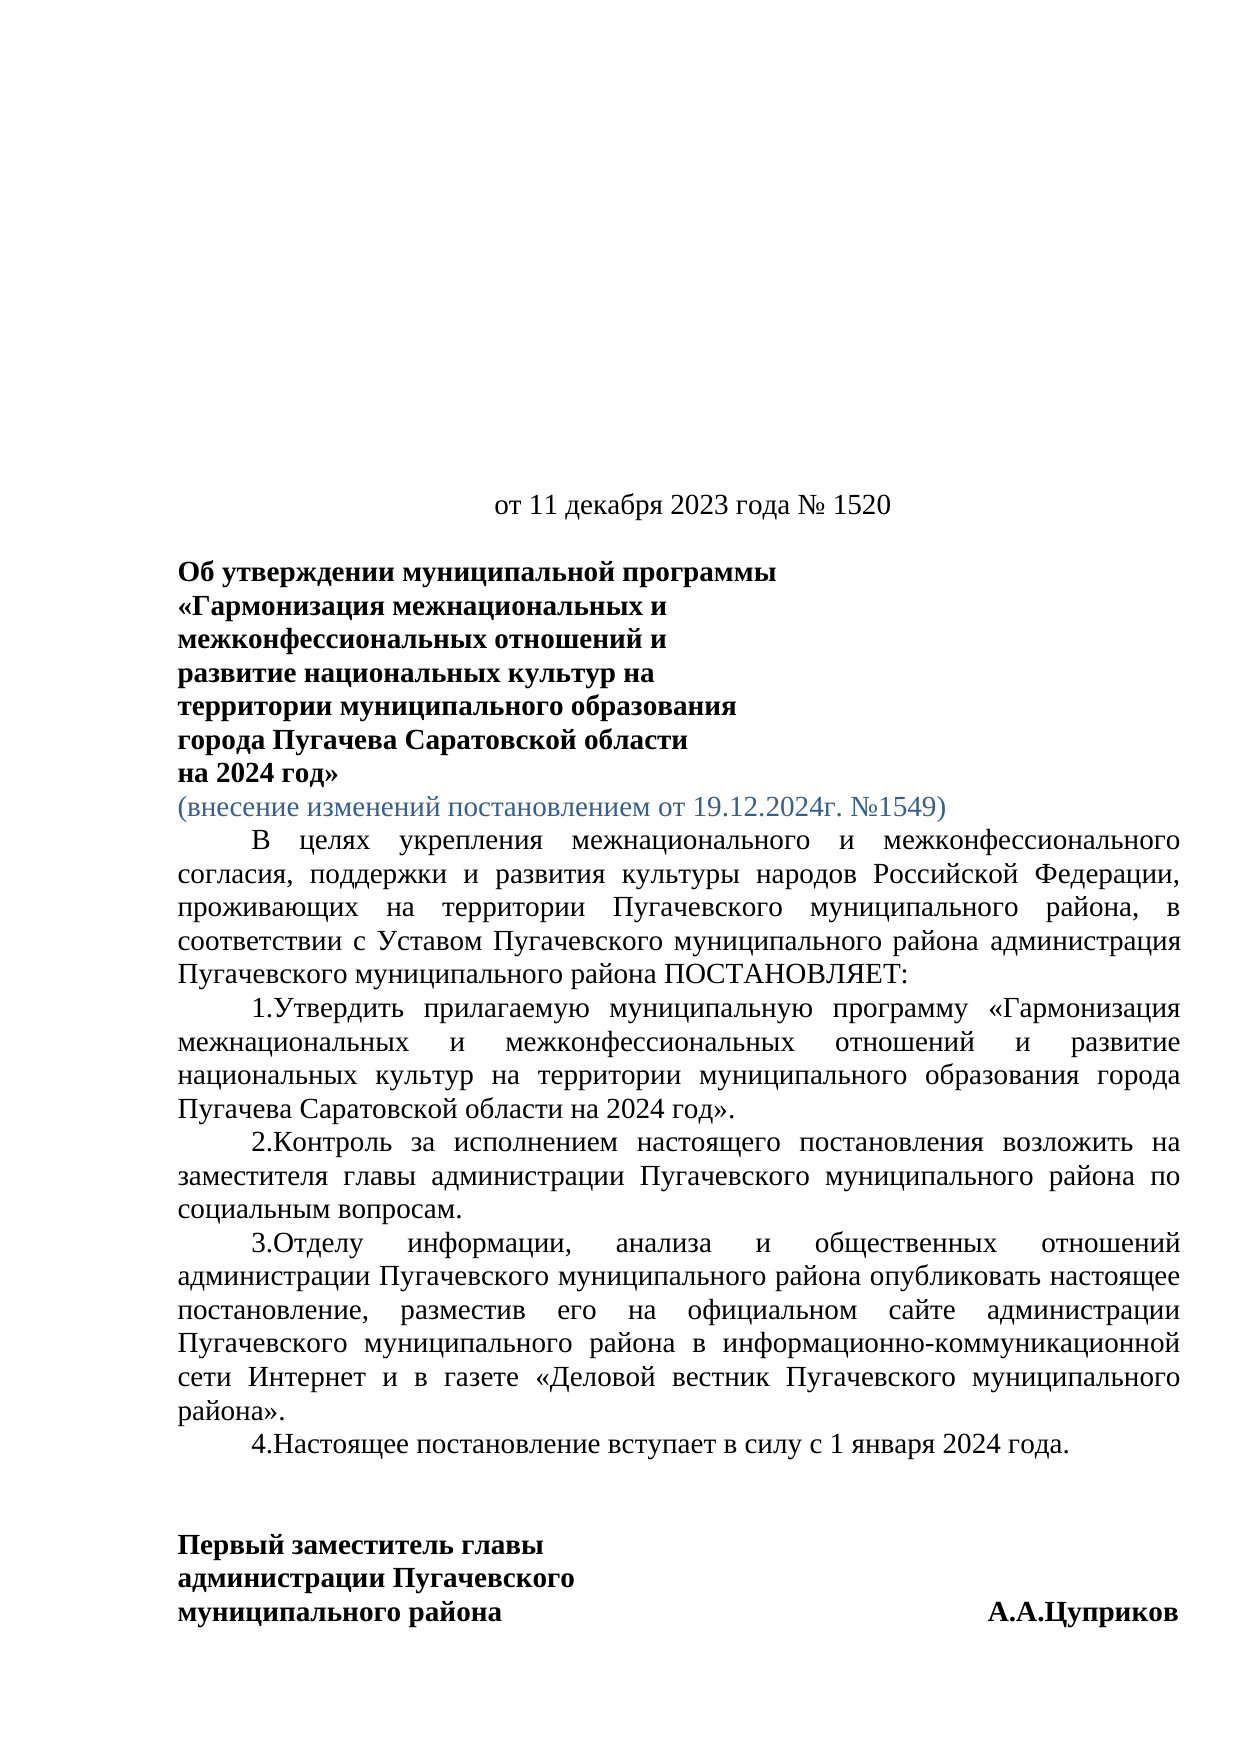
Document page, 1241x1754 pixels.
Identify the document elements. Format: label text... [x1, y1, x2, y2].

text 4.Настоящее постановление вступает в силу с 1 января 2024 года. [177, 1426, 1181, 1460]
text Об утверждении муниципальной программы [177, 554, 1181, 588]
text межконфессиональных отношений и [177, 621, 1181, 655]
text от 11 декабря 2023 года № 1520 [398, 487, 1181, 521]
text развитие национальных культур на [177, 655, 1181, 688]
text В целях укрепления межнационального и межконфессионального согласия, поддержки и развития культуры народов Российской Федерации, проживающих на территории Пугачевского муниципального района, в соответствии с Уставом Пугачевского муниципального района администрация Пугачевского муниципального района ПОСТАНОВЛЯЕТ: [177, 822, 1181, 990]
text Первый заместитель главы [177, 1527, 1181, 1560]
text 3.Отделу информации, анализа и общественных отношений администрации Пугачевского муниципального района опубликовать настоящее постановление, разместив его на официальном сайте администрации Пугачевского муниципального района в информационно-коммуникационной сети Интернет и в газете «Деловой вестник Пугачевского муниципального района». [177, 1225, 1181, 1426]
text 1.Утвердить прилагаемую муниципальную программу «Гармонизация межнациональных и межконфессиональных отношений и развитие национальных культур на территории муниципального образования города Пугачева Саратовской области на 2024 год». [177, 990, 1181, 1124]
text города Пугачева Саратовской области [177, 722, 1181, 755]
text на 2024 год» [177, 755, 1181, 789]
text 2.Контроль за исполнением настоящего постановления возложить на заместителя главы администрации Пугачевского муниципального района по социальным вопросам. [177, 1124, 1181, 1225]
text «Гармонизация межнациональных и [177, 588, 1181, 621]
text администрации Пугачевского [177, 1560, 1181, 1594]
text (внесение изменений постановлением от 19.12.2024г. №1549) [177, 789, 1181, 822]
text муниципального района А.А.Цуприков [177, 1594, 1181, 1627]
text территории муниципального образования [177, 688, 1181, 722]
